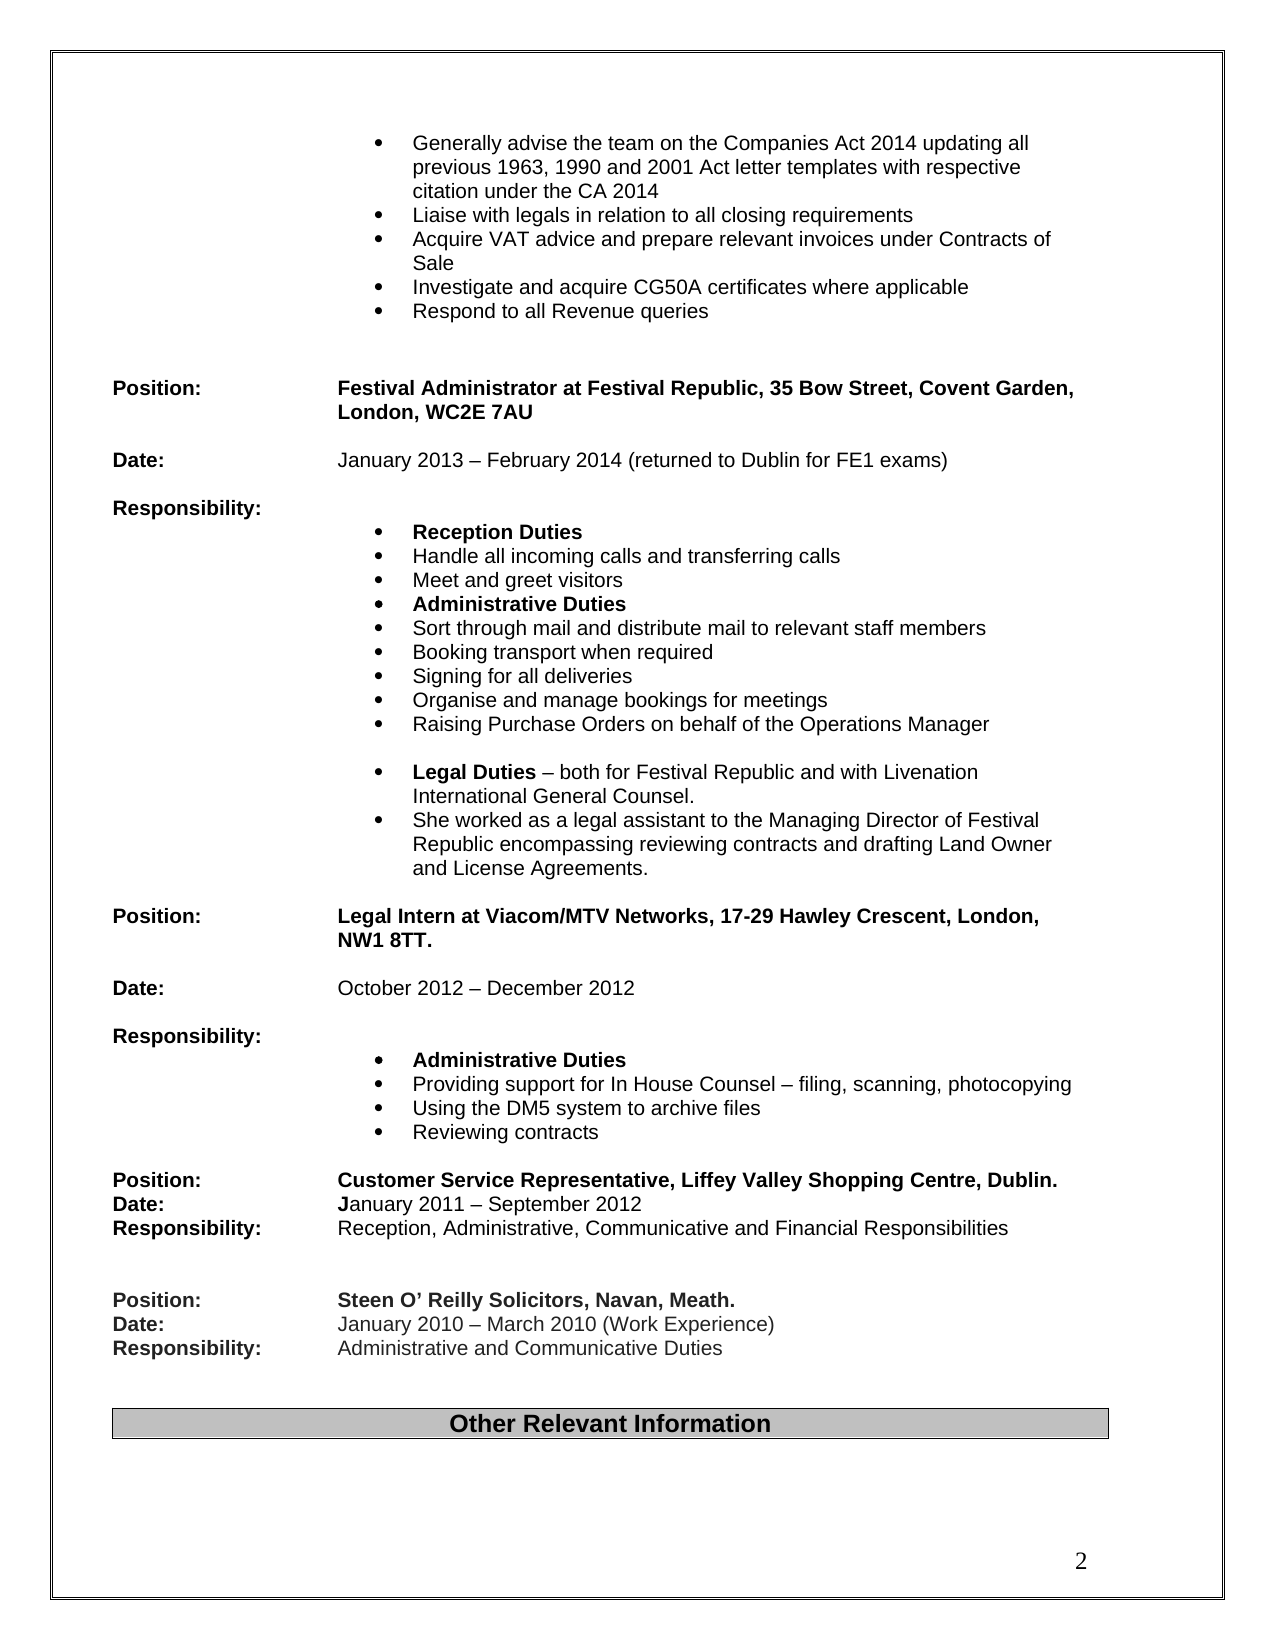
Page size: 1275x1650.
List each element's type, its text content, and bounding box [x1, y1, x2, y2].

list Administrative Duties [375, 1048, 1087, 1072]
list Generally advise the team on the Companies Act 2014 updating all previous 1963, 1990 and 2001 Act letter templates with respective citation under the CA 2014 [375, 131, 1087, 203]
text Responsibility: [112, 496, 1087, 520]
list Reception Duties [375, 520, 1087, 544]
list Investigate and acquire CG50A certificates where applicable [375, 275, 1087, 299]
list Sort through mail and distribute mail to relevant staff members [375, 616, 1087, 640]
list Respond to all Revenue queries [375, 299, 1087, 323]
list Raising Purchase Orders on behalf of the Operations Manager [375, 712, 1087, 736]
text Position: Festival Administrator at Festival Republic, 35 Bow Street, Covent Garden, London, WC2E 7AU [112, 376, 1087, 424]
list Administrative Duties [375, 592, 1087, 616]
text Date: October 2012 – December 2012 [112, 976, 1087, 1000]
text Responsibility: [112, 1024, 1087, 1048]
text Date: January 2013 – February 2014 (returned to Dublin for FE1 exams) [112, 448, 1087, 472]
text Responsibility: Reception, Administrative, Communicative and Financial Responsibilities [112, 1216, 1087, 1240]
list Booking transport when required [375, 640, 1087, 664]
list Organise and manage bookings for meetings [375, 688, 1087, 712]
text Position: Customer Service Representative, Liffey Valley Shopping Centre, Dublin. [112, 1168, 1087, 1192]
text Position: Steen O’ Reilly Solicitors, Navan, Meath. [112, 1288, 1087, 1312]
list Liaise with legals in relation to all closing requirements [375, 203, 1087, 227]
text Position: Legal Intern at Viacom/MTV Networks, 17-29 Hawley Crescent, London, NW1 8TT. [112, 904, 1087, 952]
text Date: January 2011 – September 2012 [112, 1192, 1087, 1216]
table_header Other Relevant Information [113, 1409, 1108, 1437]
text Date: January 2010 – March 2010 (Work Experience) [112, 1312, 1087, 1336]
text Responsibility: Administrative and Communicative Duties [112, 1336, 1087, 1360]
list Acquire VAT advice and prepare relevant invoices under Contracts of Sale [375, 227, 1087, 275]
list Providing support for In House Counsel – filing, scanning, photocopying [375, 1072, 1087, 1096]
list Handle all incoming calls and transferring calls [375, 544, 1087, 568]
list Reviewing contracts [375, 1120, 1087, 1144]
list She worked as a legal assistant to the Managing Director of Festival Republic encompassing reviewing contracts and drafting Land Owner and License Agreements. [375, 808, 1087, 880]
list Meet and greet visitors [375, 568, 1087, 592]
list Legal Duties – both for Festival Republic and with Livenation International General Counsel. [375, 760, 1087, 808]
list Signing for all deliveries [375, 664, 1087, 688]
list Using the DM5 system to archive files [375, 1096, 1087, 1120]
